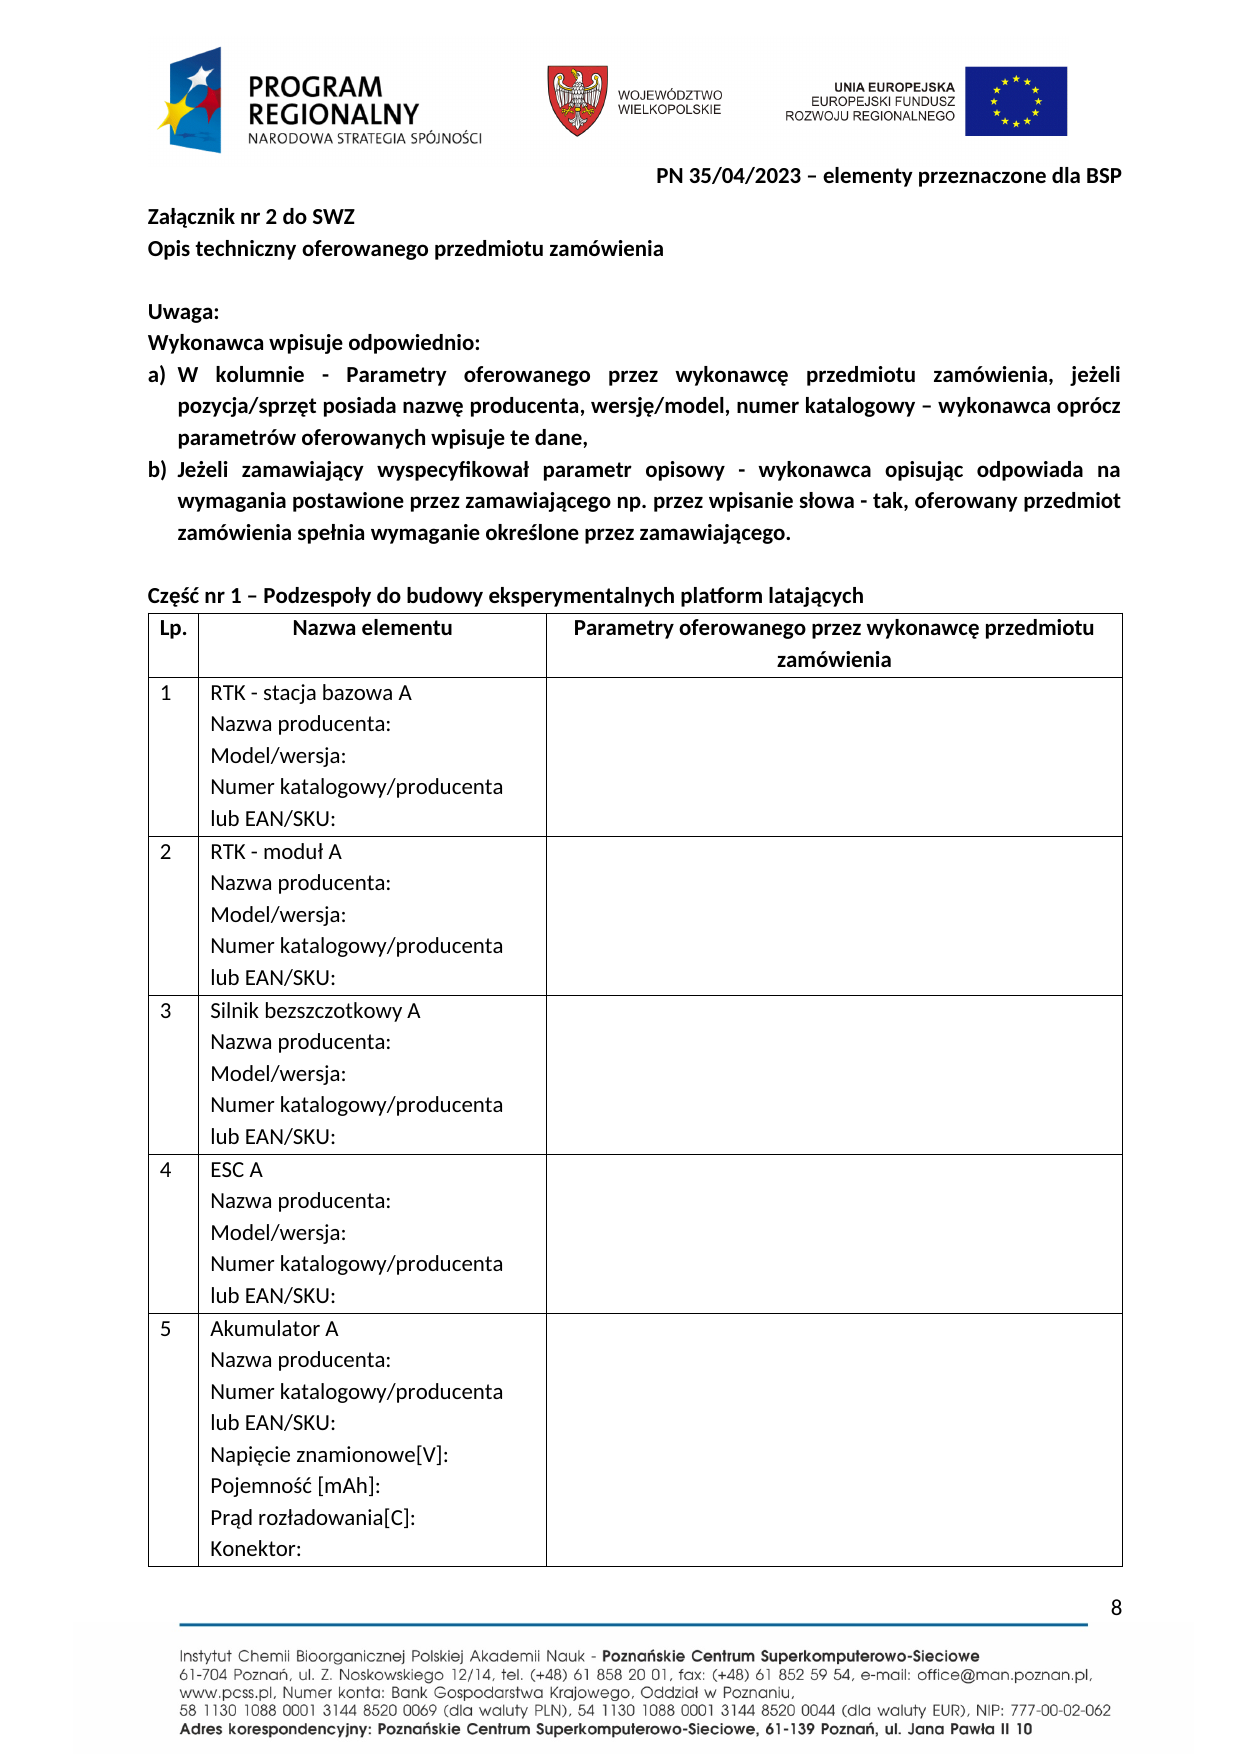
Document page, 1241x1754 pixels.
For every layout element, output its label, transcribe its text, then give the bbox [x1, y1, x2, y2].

table_cell RTK - moduł A Nazwa producenta: Model/wersja: Numer katalogowy/producenta lub EAN/SKU: [199, 837, 546, 995]
table_cell Nazwa elementu [199, 614, 546, 677]
table_cell [547, 1314, 1122, 1566]
table_cell [547, 837, 1122, 995]
text Załącznik nr 2 do SWZ [148, 202, 1122, 230]
text Uwaga: [148, 297, 1122, 325]
table_cell Lp. [149, 614, 198, 677]
table_cell Silnik bezszczotkowy A Nazwa producenta: Model/wersja: Numer katalogowy/producenta lub EAN/SKU: [199, 996, 546, 1154]
picture [72, 1622, 1195, 1754]
table_cell Parametry oferowanego przez wykonawcę przedmiotu zamówienia [547, 614, 1122, 677]
table_cell [547, 996, 1122, 1154]
table_cell 5 [149, 1314, 198, 1566]
list Jeżeli zamawiający wyspecyfikował parametr opisowy - wykonawca opisując odpowiada na wymagania postawione przez zamawiającego np. przez wpisanie słowa - tak, oferowany przedmiot zamówienia spełnia wymaganie określone przez zamawiającego. [148, 455, 1122, 546]
list W kolumnie - Parametry oferowanego przez wykonawcę przedmiotu zamówienia, jeżeli pozycja/sprzęt posiada nazwę producenta, wersję/model, numer katalogowy – wykonawca oprócz parametrów oferowanych wpisuje te dane, [148, 360, 1122, 451]
text Wykonawca wpisuje odpowiednio: [148, 328, 1122, 356]
table_cell [547, 678, 1122, 836]
table_cell Akumulator A Nazwa producenta: Numer katalogowy/producenta lub EAN/SKU: Napięcie znamionowe[V]: Pojemność [mAh]: Prąd rozładowania[C]: Konektor: [199, 1314, 546, 1566]
table_cell 1 [149, 678, 198, 836]
text Część nr 1 – Podzespoły do budowy eksperymentalnych platform latających [148, 581, 1122, 609]
picture [147, 36, 1069, 167]
table_cell 3 [149, 996, 198, 1154]
table_cell 2 [149, 837, 198, 995]
table_cell [547, 1155, 1122, 1313]
table_cell RTK - stacja bazowa A Nazwa producenta: Model/wersja: Numer katalogowy/producenta lub EAN/SKU: [199, 678, 546, 836]
table_cell ESC A Nazwa producenta: Model/wersja: Numer katalogowy/producenta lub EAN/SKU: [199, 1155, 546, 1313]
text Opis techniczny oferowanego przedmiotu zamówienia [148, 234, 1122, 262]
table_cell 4 [149, 1155, 198, 1313]
